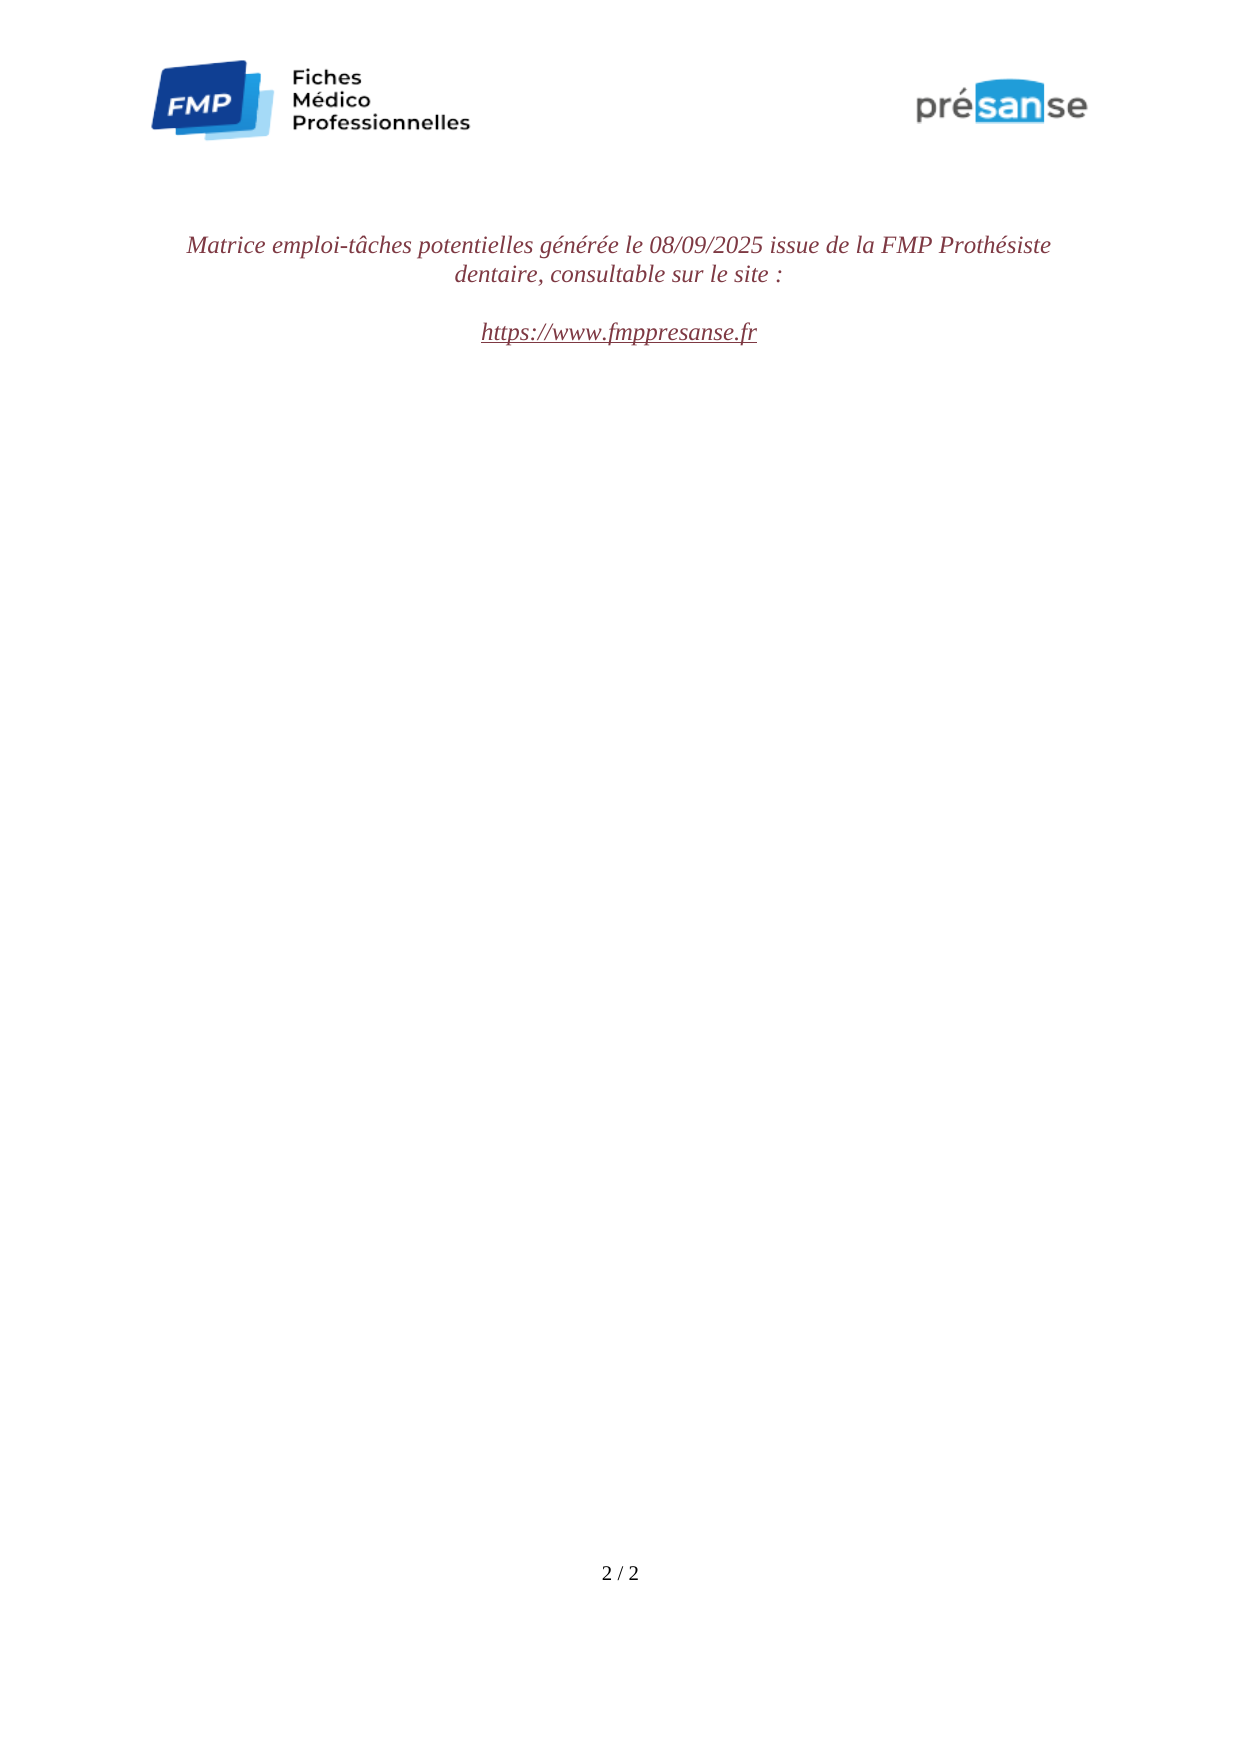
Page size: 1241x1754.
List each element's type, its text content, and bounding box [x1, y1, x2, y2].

picture [916, 78, 1090, 124]
text Matrice emploi-tâches potentielles générée le 08/09/2025 issue de la FMP Prothésiste dentaire, consultable sur le site : https://www.fmppresanse.fr [150, 231, 1090, 346]
picture [150, 59, 471, 142]
